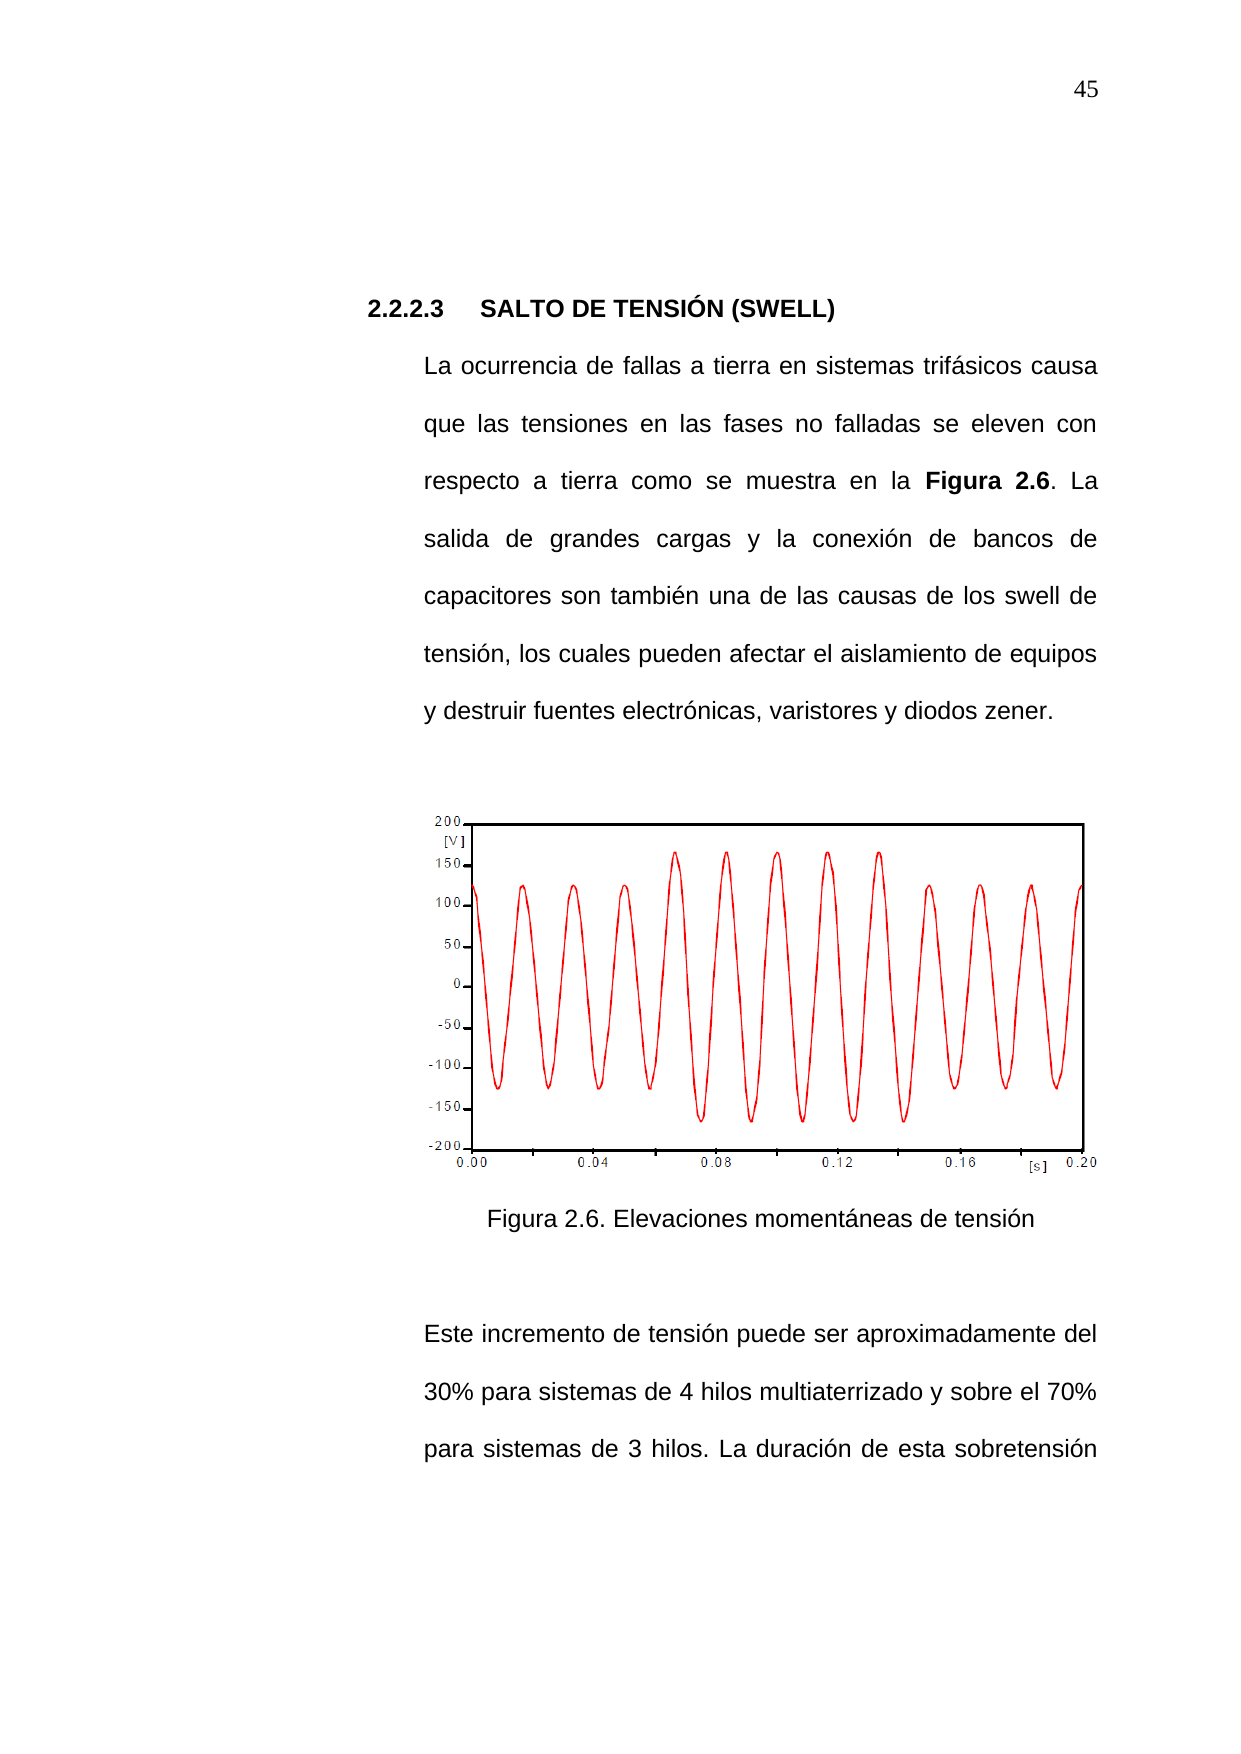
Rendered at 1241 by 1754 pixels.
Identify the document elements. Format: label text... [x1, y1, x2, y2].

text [424, 1319, 1098, 1463]
text La ocurrencia de fallas a tierra en sistemas trifásicos causa que las tensiones en las fases no falladas se eleven con respecto a tierra como se muestra en 2.6. La salida de grandes cargas y la conexión de bancos de capacitores son también una de las causas de los swell de tensión, los cuales pueden afectar el aislamiento de equipos y destruir fuentes electrónicas, varistores y diodos zener. [424, 351, 1098, 725]
picture [423, 811, 1101, 1176]
text Figura 2.6. Elevaciones momentáneas de tensión [424, 1204, 1098, 1233]
list SALTO DE TENSIÓN (SWELL) [367, 294, 1098, 322]
